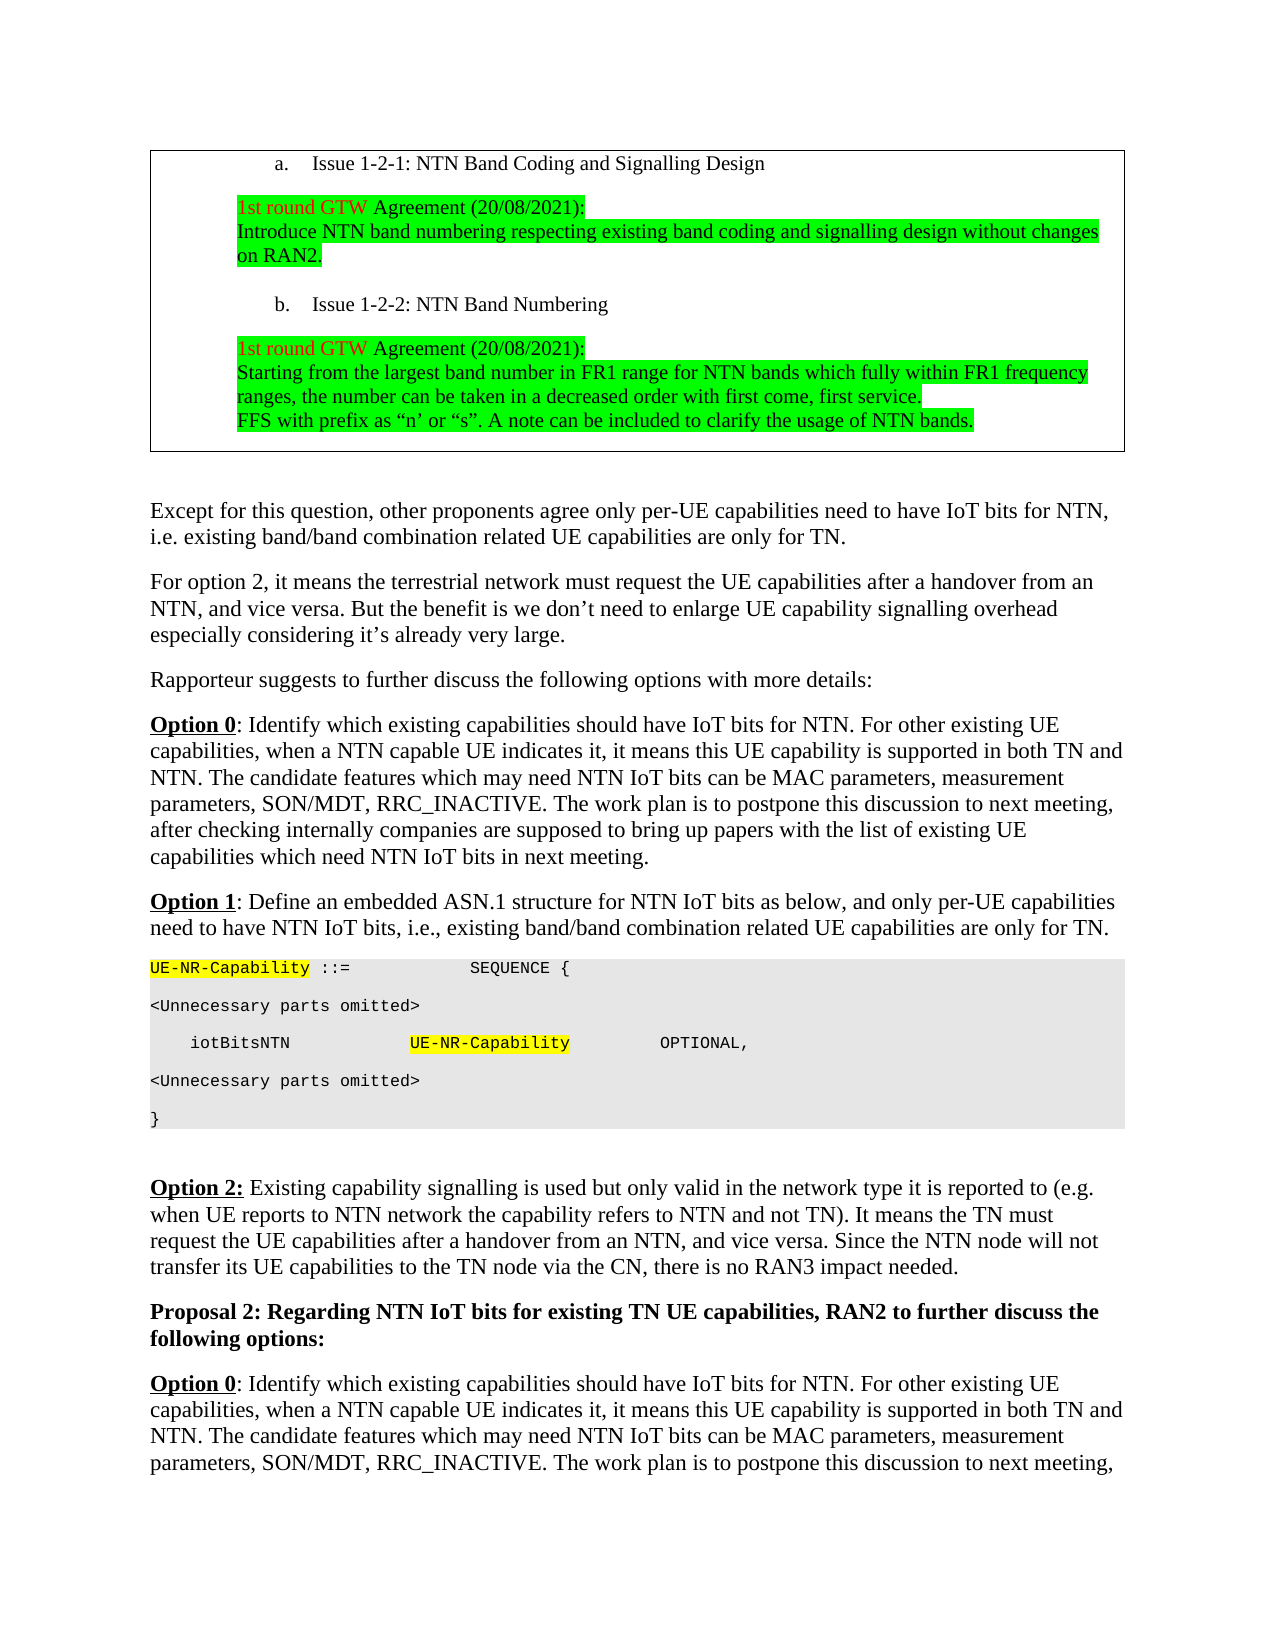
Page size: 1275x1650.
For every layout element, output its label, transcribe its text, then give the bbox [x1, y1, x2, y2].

text <Unnecessary parts omitted> [150, 1073, 1125, 1091]
text Except for this question, other proponents agree only per-UE capabilities need to have IoT bits for NTN, i.e. existing band/band combination related UE capabilities are only for TN. [150, 497, 1125, 549]
text Rapporteur suggests to further discuss the following options with more details: [150, 666, 1125, 692]
text Option 2: Existing capability signalling is used but only valid in the network type it is reported to (e.g. when UE reports to NTN network the capability refers to NTN and not TN). It means the TN must request the UE capabilities after a handover from an NTN, and vice versa. Since the NTN node will not transfer its UE capabilities to the TN node via the CN, there is no RAN3 impact needed. [150, 1174, 1125, 1280]
text For option 2, it means the terrestrial network must request the UE capabilities after a handover from an NTN, and vice versa. But the benefit is we don’t need to enlarge UE capability signalling overhead especially considering it’s already very large. [150, 568, 1125, 647]
text iotBitsNTN UE-NR-Capability OPTIONAL, [570, 1035, 1125, 1054]
text Option 1: Define an embedded ASN.1 structure for NTN IoT bits as below, and only per-UE capabilities need to have NTN IoT bits, i.e., existing band/band combination related UE capabilities are only for TN. [150, 888, 1125, 941]
text <Unnecessary parts omitted> [150, 997, 1125, 1016]
table_header Issue 1-2-1: NTN Band Coding and Signalling Design 1st round GTW Agreement (20/08/2021): Introduce NTN band numbering respecting existing band coding and signalling design without changes on RAN2. Issue 1-2-2: NTN Band Numbering 1st round GTW Agreement (20/08/2021): Starting from the largest band number in FR1 range for NTN bands which fully within FR1 frequency ranges, the number can be taken in a decreased order with first come, first service. FFS with prefix as “n’ or “s”. A note can be included to clarify the usage of NTN bands. [151, 151, 1124, 451]
text iotBitsNTN UE-NR-Capability OPTIONAL, [150, 1035, 410, 1054]
text } [150, 1110, 1125, 1129]
text UE-NR-Capability ::= SEQUENCE { [150, 959, 1125, 978]
text Proposal 2: Regarding NTN IoT bits for existing TN UE capabilities, RAN2 to further discuss the following options: [150, 1298, 1125, 1351]
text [150, 1370, 1125, 1475]
